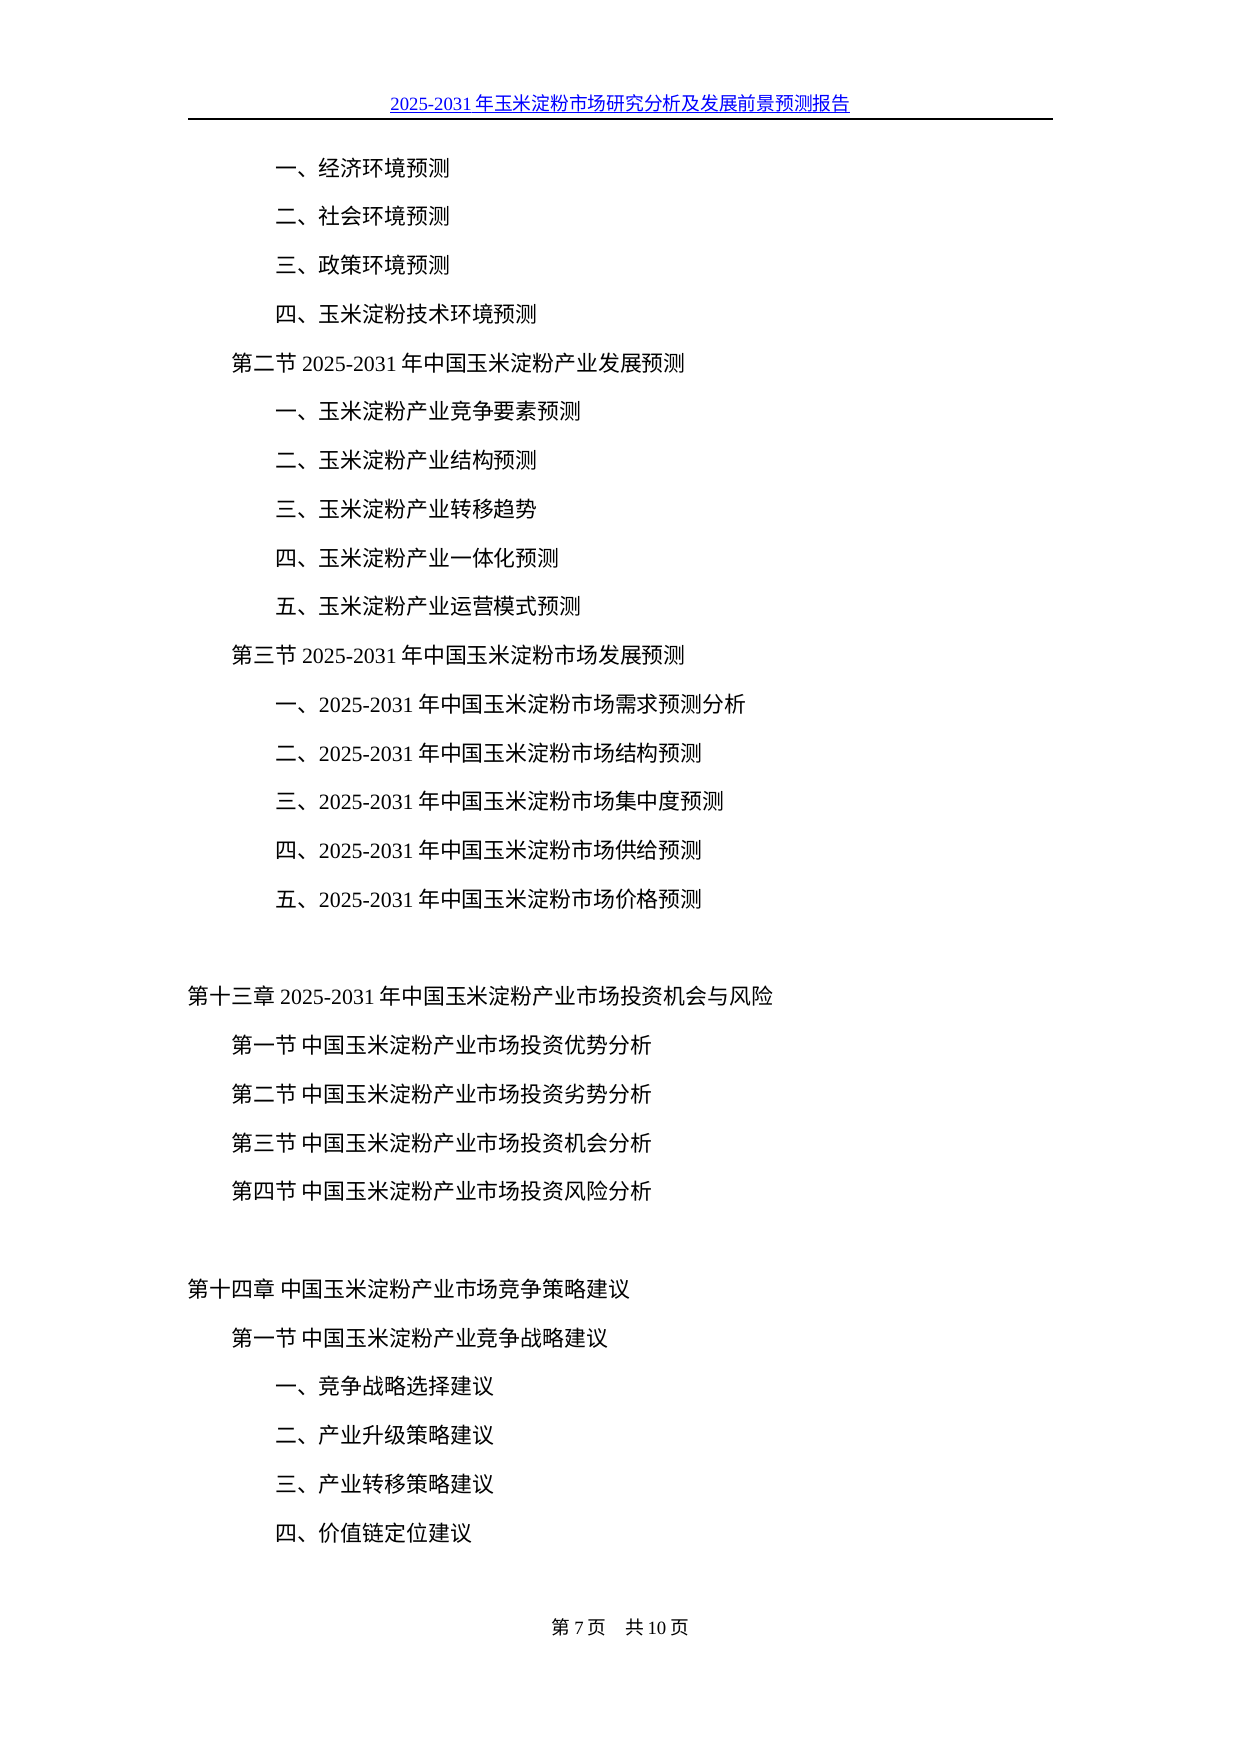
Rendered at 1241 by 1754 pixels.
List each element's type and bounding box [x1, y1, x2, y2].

text [187, 150, 1053, 1548]
